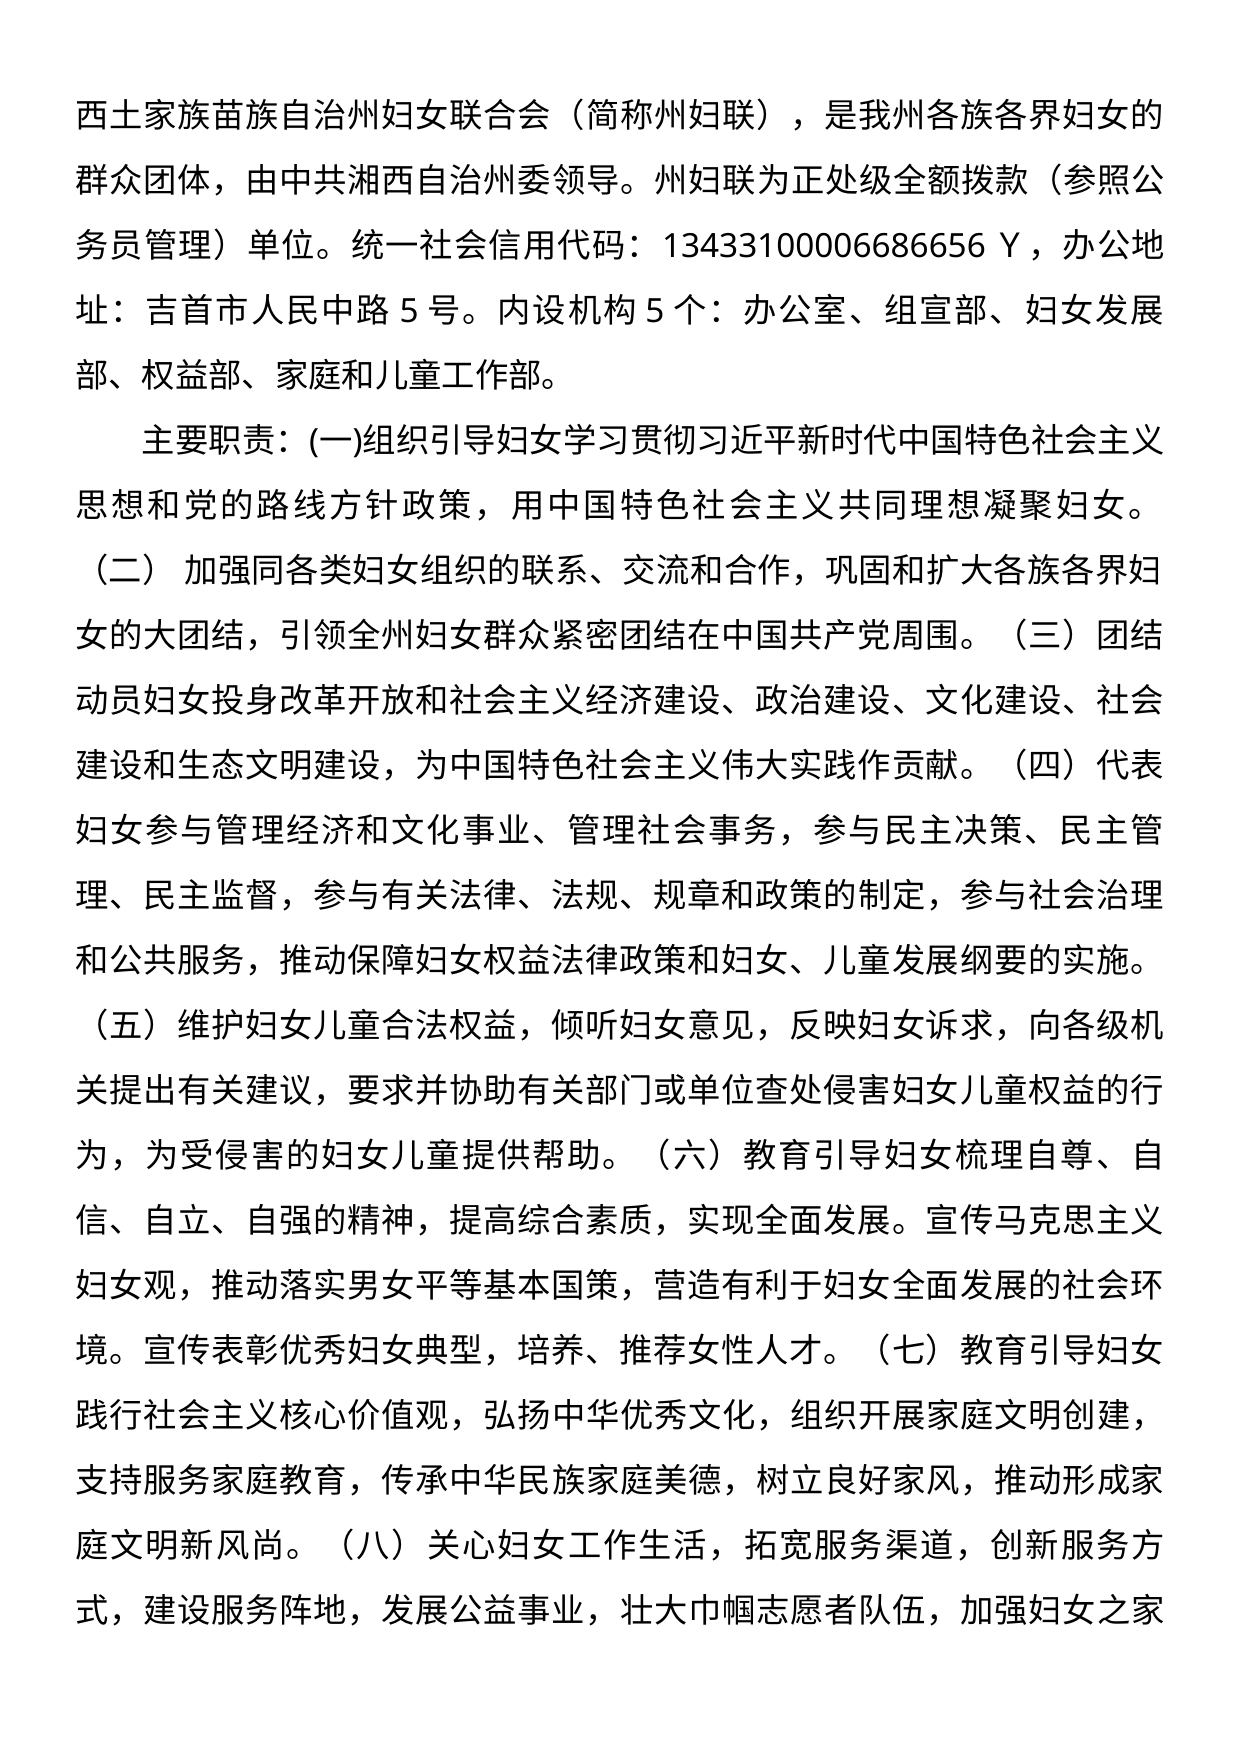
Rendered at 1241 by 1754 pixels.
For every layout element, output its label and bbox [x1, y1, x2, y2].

text [75, 81, 1165, 406]
text [75, 406, 1165, 1641]
